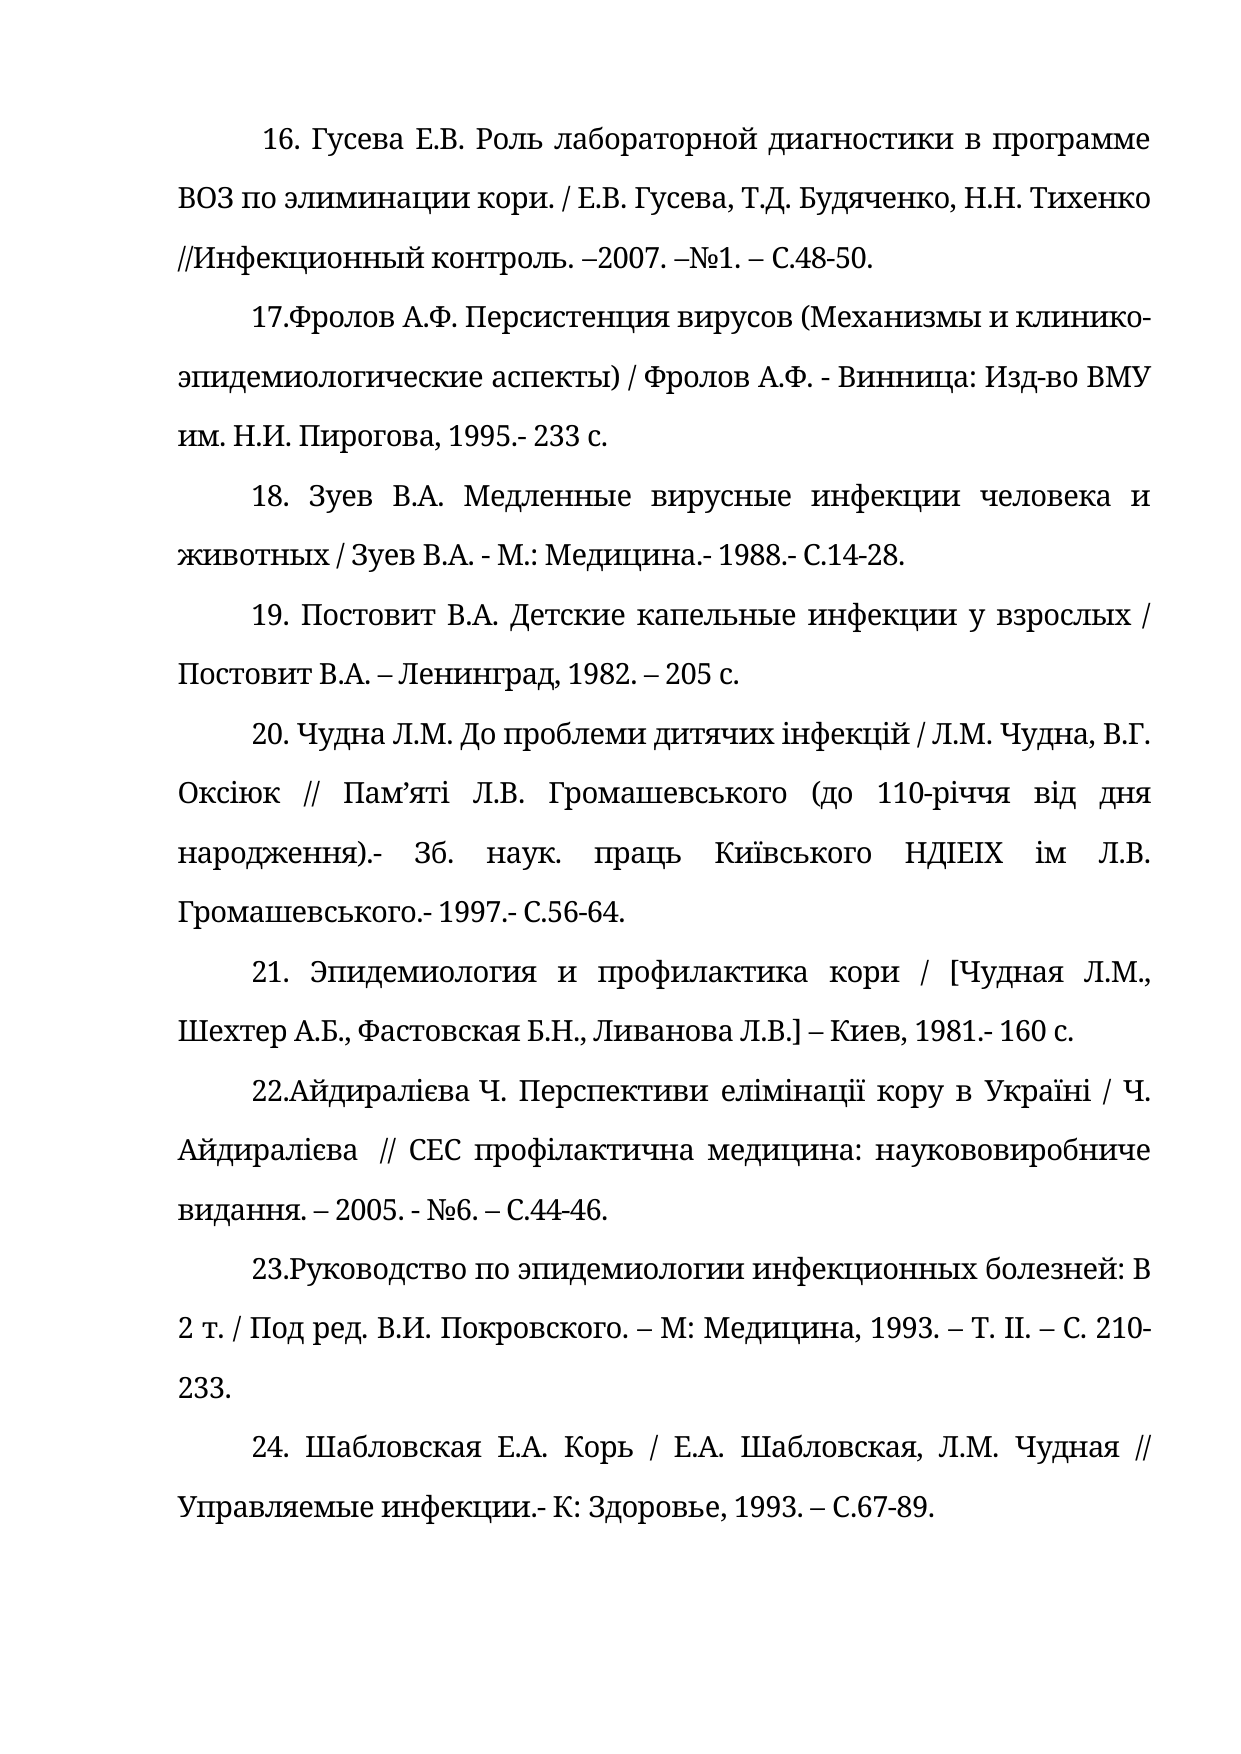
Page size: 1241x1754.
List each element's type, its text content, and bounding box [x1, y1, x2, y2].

text 19. Постовит В.А. Детские капельные инфекции у взрослых / Постовит В.А. – Ленинград, 1982. – 205 с. [177, 594, 1152, 693]
text 18. Зуев В.А. Медленные вирусные инфекции человека и животных / Зуев В.А. - М.: Медицина.- 1988.- С.14-28. [177, 475, 1152, 574]
text 22.Айдиралієва Ч. Перспективи елімінації кору в Україні / Ч. Айдиралієва // СЕС профілактична медицина: наукововиробниче видання. – 2005. - №6. – С.44-46. [177, 1070, 1152, 1228]
text 20. Чудна Л.М. До проблеми дитячих інфекцій / Л.М. Чудна, В.Г. Оксіюк // Пам’яті Л.В. Громашевського (до 110-річчя від дня народження).- Зб. наук. праць Київського НДІЕІХ ім Л.В. Громашевського.- 1997.- С.56-64. [177, 713, 1152, 931]
text 24. Шабловская Е.А. Корь / Е.А. Шабловская, Л.М. Чудная // Управляемые инфекции.- К: Здоровье, 1993. – С.67-89. [177, 1427, 1152, 1526]
text 16. Гусева Е.В. Роль лабораторной диагностики в программе ВОЗ по элиминации кори. / Е.В. Гусева, Т.Д. Будяченко, Н.Н. Тихенко //Инфекционный контроль. –2007. –№1. – С.48-50. [177, 118, 1152, 277]
text 23.Руководство по эпидемиологии инфекционных болезней: В 2 т. / Под ред. В.И. Покровского. – М: Медицина, 1993. – Т. ІІ. – С. 210-233. [177, 1248, 1152, 1407]
text 17.Фролов А.Ф. Персистенция вирусов (Механизмы и клинико-эпидемиологические аспекты) / Фролов А.Ф. - Винница: Изд-во ВМУ им. Н.И. Пирогова, 1995.- 233 с. [177, 297, 1152, 455]
text 21. Эпидемиология и профилактика кори / [Чудная Л.М., Шехтер А.Б., Фастовская Б.Н., Ливанова Л.В.] – Киев, 1981.- 160 с. [177, 951, 1152, 1050]
